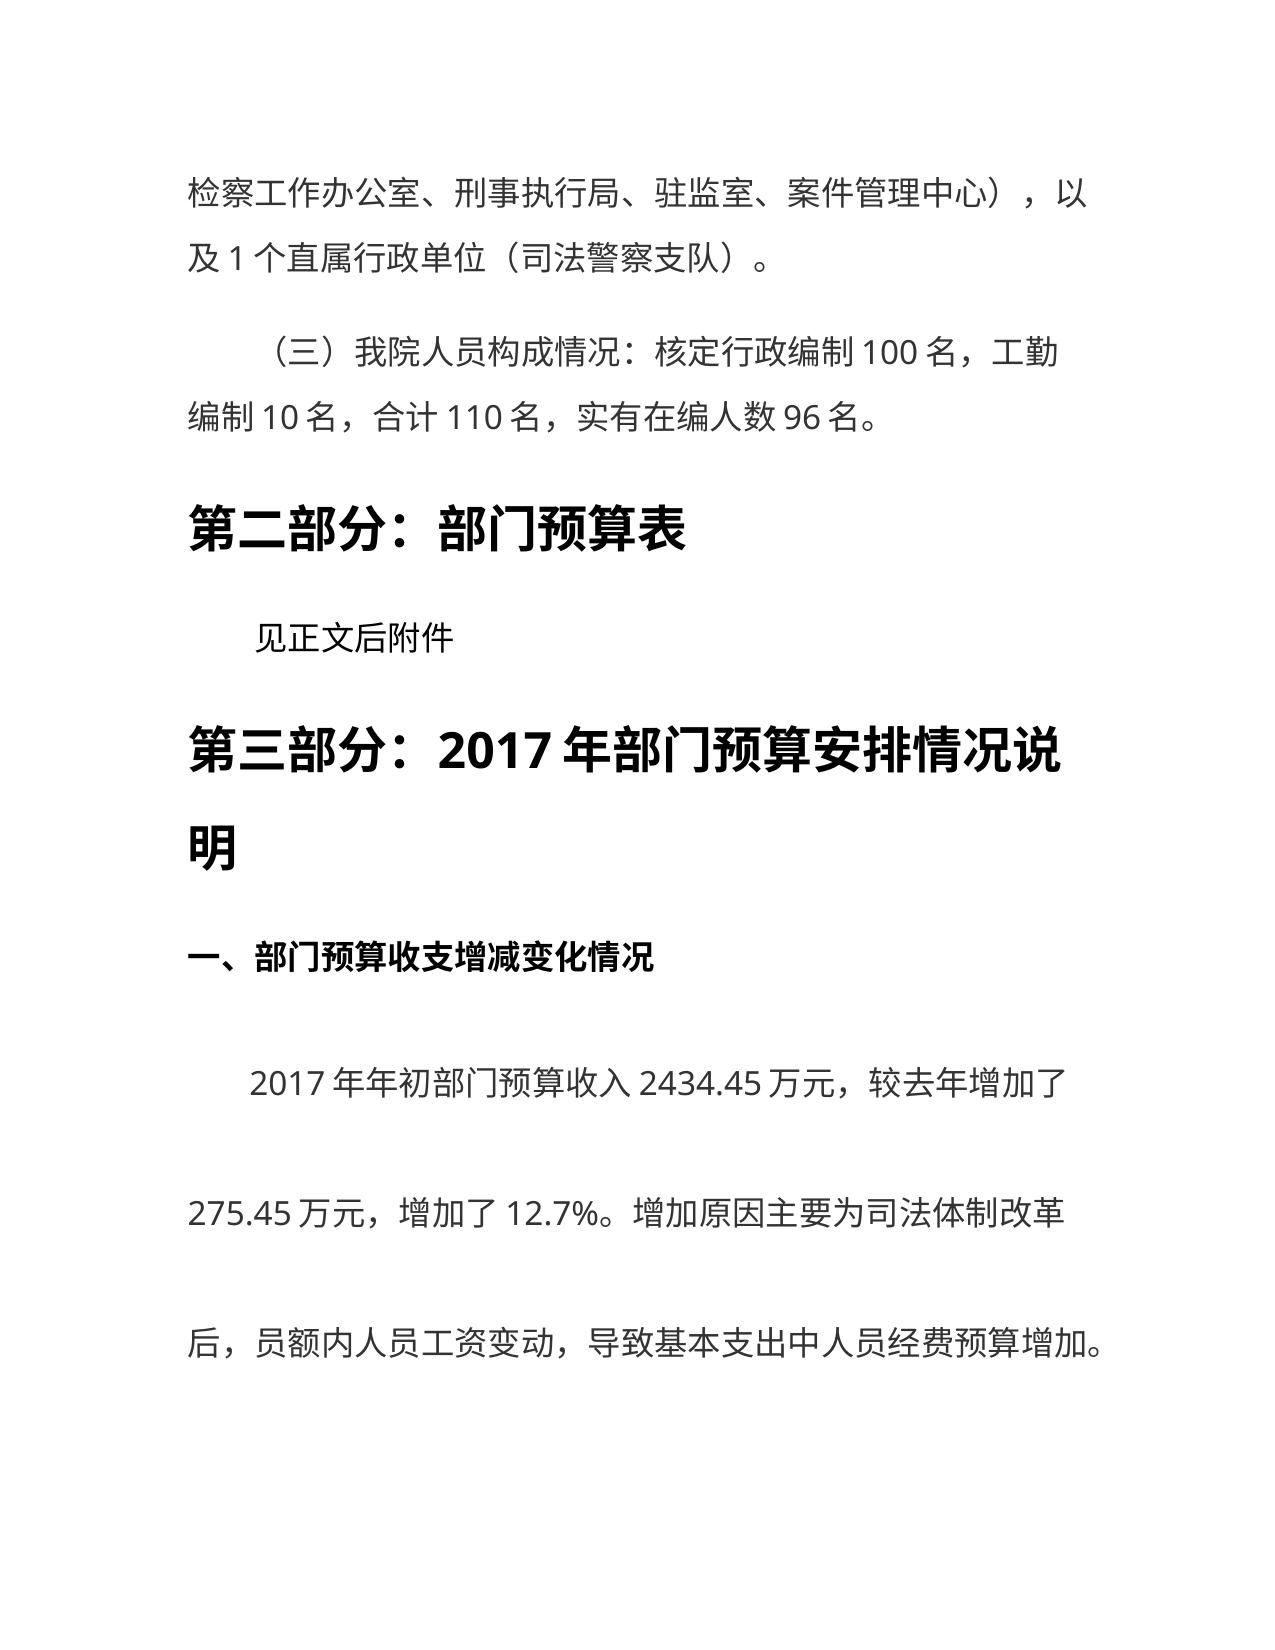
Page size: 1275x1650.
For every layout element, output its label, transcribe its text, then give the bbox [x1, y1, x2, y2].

text （三）我院人员构成情况：核定行政编制100名，工勤编制10名，合计110名，实有在编人数96名。 [187, 318, 1087, 448]
subtitle 第二部分：部门预算表 [187, 477, 1087, 574]
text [187, 159, 1087, 289]
subtitle 第三部分：2017年部门预算安排情况说明 [187, 698, 1087, 893]
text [187, 1049, 1087, 1374]
text 见正文后附件 [187, 604, 1087, 669]
subtitle 一、部门预算收支增减变化情况 [187, 922, 1087, 987]
